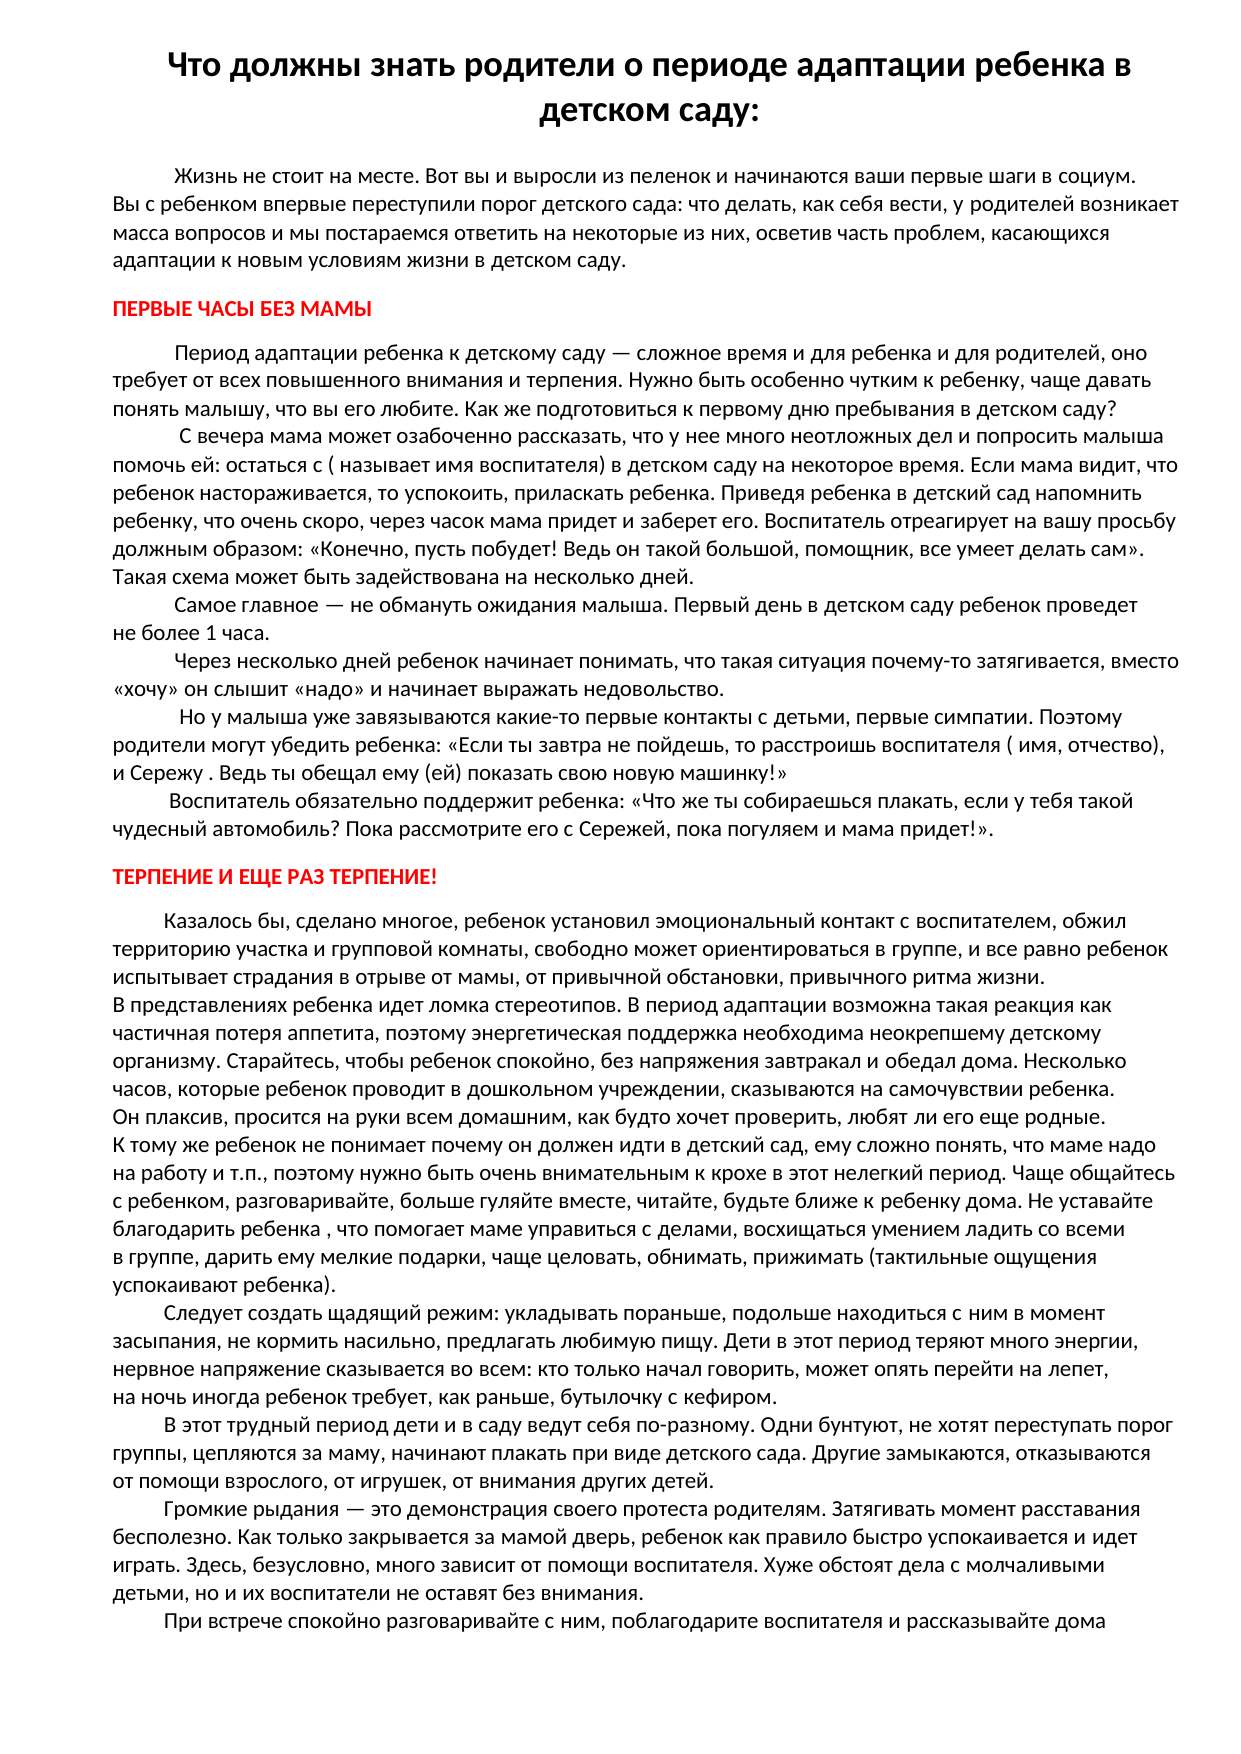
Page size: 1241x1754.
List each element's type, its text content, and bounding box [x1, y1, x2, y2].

subtitle ТЕРПЕНИЕ И ЕЩЕ РАЗ ТЕРПЕНИЕ! [112, 862, 1187, 890]
subtitle ПЕРВЫЕ ЧАСЫ БЕЗ МАМЫ [112, 294, 1187, 322]
text Жизнь не стоит на месте. Вот вы и выросли из пеленок и начинаются ваши первые шаги в социум. Вы с ребенком впервые переступили порог детского сада: что делать, как себя вести, у родителей возникает масса вопросов и мы постараемся ответить на некоторые из них, осветив часть проблем, касающихся адаптации к новым условиям жизни в детском саду. [112, 162, 1187, 274]
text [112, 906, 1187, 1634]
text Период адаптации ребенка к детскому саду — сложное время и для ребенка и для родителей, оно требует от всех повышенного внимания и терпения. Нужно быть особенно чутким к ребенку, чаще давать понять малышу, что вы его любите. Как же подготовиться к первому дню пребывания в детском саду? С вечера мама может озабоченно рассказать, что у нее много неотложных дел и попросить малыша помочь ей: остаться с ( называет имя воспитателя) в детском саду на некоторое время. Если мама видит, что ребенок настораживается, то успокоить, приласкать ребенка. Приведя ребенка в детский сад напомнить ребенку, что очень скоро, через часок мама придет и заберет его. Воспитатель отреагирует на вашу просьбу должным образом: «Конечно, пусть побудет! Ведь он такой большой, помощник, все умеет делать сам». Такая схема может быть задействована на несколько дней. Самое главное — не обмануть ожидания малыша. Первый день в детском саду ребенок проведет не более 1 часа. Через несколько дней ребенок начинает понимать, что такая ситуация почему-то затягивается, вместо «хочу» он слышит «надо» и начинает выражать недовольство. Но у малыша уже завязываются какие-то первые контакты с детьми, первые симпатии. Поэтому родители могут убедить ребенка: «Если ты завтра не пойдешь, то расстроишь воспитателя ( имя, отчество), и Сережу . Ведь ты обещал ему (ей) показать свою новую машинку!» Воспитатель обязательно поддержит ребенка: «Что же ты собираешься плакать, если у тебя такой чудесный автомобиль? Пока рассмотрите его с Сережей, пока погуляем и мама придет!». [112, 338, 1187, 842]
subtitle Что должны знать родители о периоде адаптации ребенка в детском саду: [112, 41, 1187, 130]
